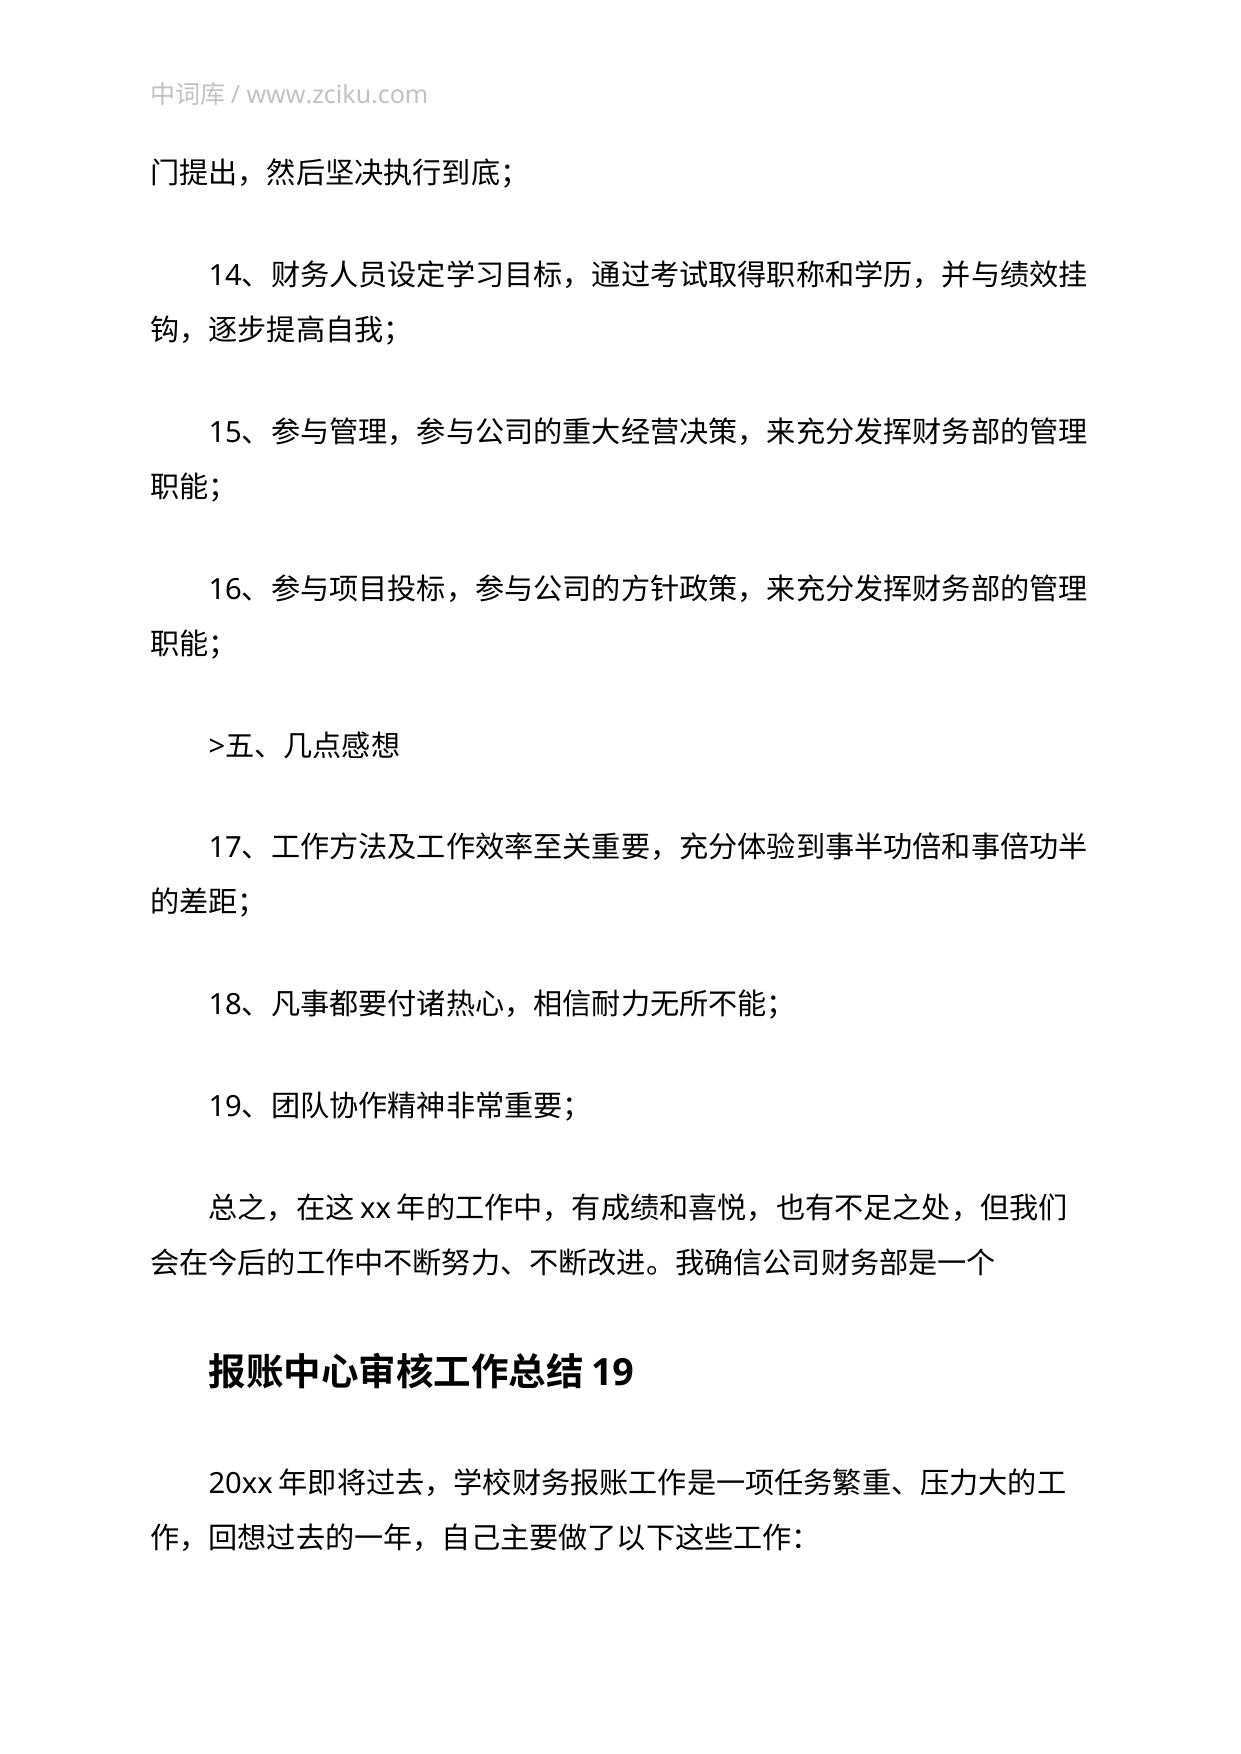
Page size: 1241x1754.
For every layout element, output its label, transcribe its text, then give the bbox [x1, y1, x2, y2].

text 17、工作方法及工作效率至关重要，充分体验到事半功倍和事倍功半的差距； [150, 824, 1090, 921]
text 报账中心审核工作总结19 [150, 1342, 1090, 1396]
text 14、财务人员设定学习目标，通过考试取得职称和学历，并与绩效挂钩，逐步提高自我； [150, 252, 1090, 349]
text 19、团队协作精神非常重要； [150, 1083, 1090, 1125]
text 18、凡事都要付诸热心，相信耐力无所不能； [150, 981, 1090, 1023]
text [150, 150, 1090, 192]
text 15、参与管理，参与公司的重大经营决策，来充分发挥财务部的管理职能； [150, 408, 1090, 506]
text >五、几点感想 [150, 722, 1090, 764]
text 16、参与项目投标，参与公司的方针政策，来充分发挥财务部的管理职能； [150, 565, 1090, 663]
text 总之，在这xx年的工作中，有成绩和喜悦，也有不足之处，但我们会在今后的工作中不断努力、不断改进。我确信公司财务部是一个 [150, 1185, 1090, 1282]
text 20xx年即将过去，学校财务报账工作是一项任务繁重、压力大的工作，回想过去的一年，自己主要做了以下这些工作： [150, 1459, 1090, 1556]
